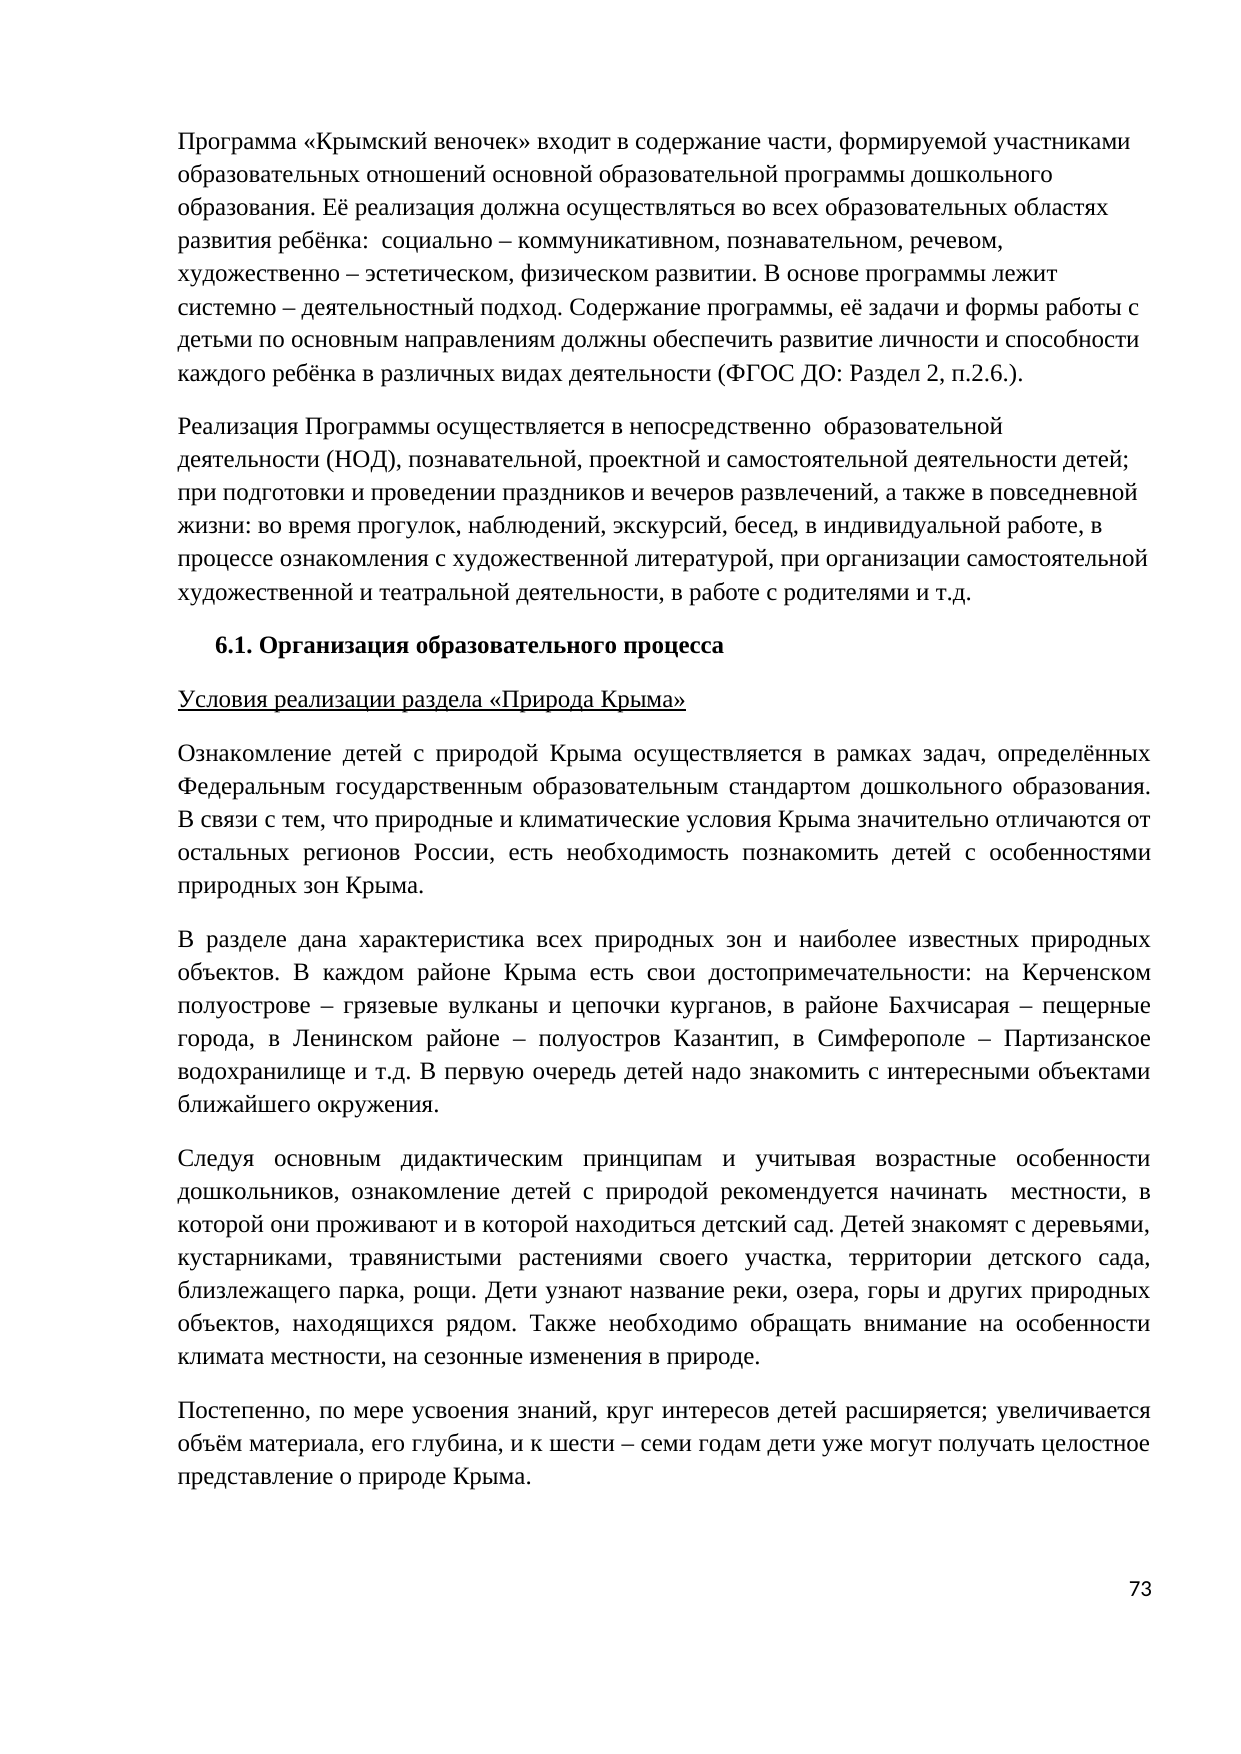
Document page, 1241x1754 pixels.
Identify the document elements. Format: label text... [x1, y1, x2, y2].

text Реализация Программы осуществляется в непосредственно образовательной деятельности (НОД), познавательной, проектной и самостоятельной деятельности детей; при подготовки и проведении праздников и вечеров развлечений, а также в повседневной жизни: во время прогулок, наблюдений, экскурсий, бесед, в индивидуальной работе, в процессе ознакомления с художественной литературой, при организации самостоятельной художественной и театральной деятельности, в работе с родителями и т.д. [177, 411, 1152, 605]
text Условия реализации раздела «Природа Крыма» [177, 684, 1152, 713]
text Следуя основным дидактическим принципам и учитывая возрастные особенности дошкольников, ознакомление детей с природой рекомендуется начинать местности, в которой они проживают и в которой находиться детский сад. Детей знакомят с деревьями, кустарниками, травянистыми растениями своего участка, территории детского сада, близлежащего парка, рощи. Дети узнают название реки, озера, горы и других природных объектов, находящихся рядом. Также необходимо обращать внимание на особенности климата местности, на сезонные изменения в природе. [177, 1143, 1152, 1370]
text Постепенно, по мере усвоения знаний, круг интересов детей расширяется; увеличивается объём материала, его глубина, и к шести – семи годам дети уже могут получать целостное представление о природе Крыма. [177, 1395, 1152, 1490]
text В разделе дана характеристика всех природных зон и наиболее известных природных объектов. В каждом районе Крыма есть свои достопримечательности: на Керченском полуострове – грязевые вулканы и цепочки курганов, в районе Бахчисарая – пещерные города, в Ленинском районе – полуостров Казантип, в Симферополе – Партизанское водохранилище и т.д. В первую очередь детей надо знакомить с интересными объектами ближайшего окружения. [177, 924, 1152, 1118]
text Ознакомление детей с природой Крыма осуществляется в рамках задач, определённых Федеральным государственным образовательным стандартом дошкольного образования. В связи с тем, что природные и климатические условия Крыма значительно отличаются от остальных регионов России, есть необходимость познакомить детей с особенностями природных зон Крыма. [177, 738, 1152, 899]
text Программа «Крымский веночек» входит в содержание части, формируемой участниками образовательных отношений основной образовательной программы дошкольного образования. Её реализация должна осуществляться во всех образовательных областях развития ребёнка: социально – коммуникативном, познавательном, речевом, художественно – эстетическом, физическом развитии. В основе программы лежит системно – деятельностный подход. Содержание программы, её задачи и формы работы с детьми по основным направлениям должны обеспечить развитие личности и способности каждого ребёнка в различных видах деятельности (ФГОС ДО: Раздел 2, п.2.6.). [177, 126, 1152, 386]
list Организация образовательного процесса [215, 630, 1152, 659]
